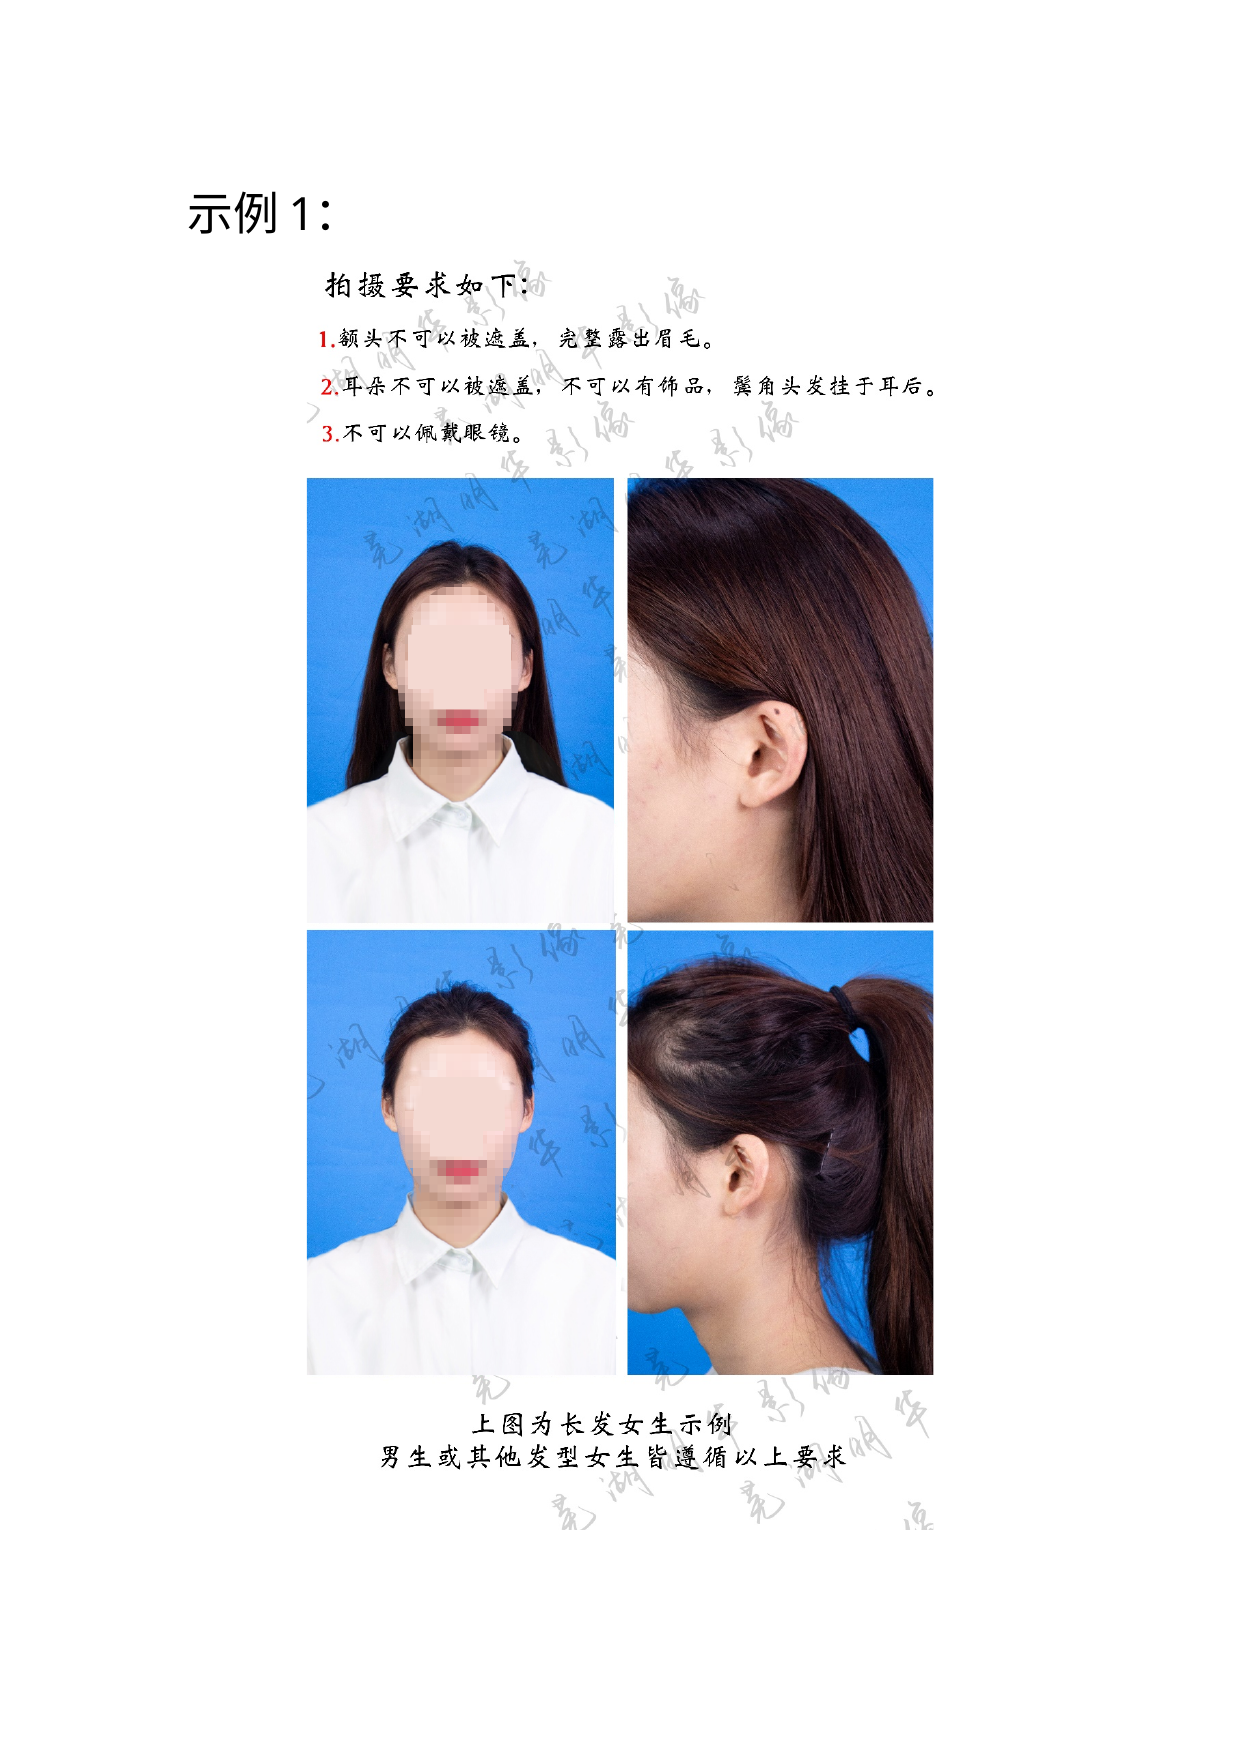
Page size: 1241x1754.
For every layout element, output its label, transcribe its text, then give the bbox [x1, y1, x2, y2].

text 示例1： [187, 162, 1053, 259]
picture [306, 259, 934, 1530]
